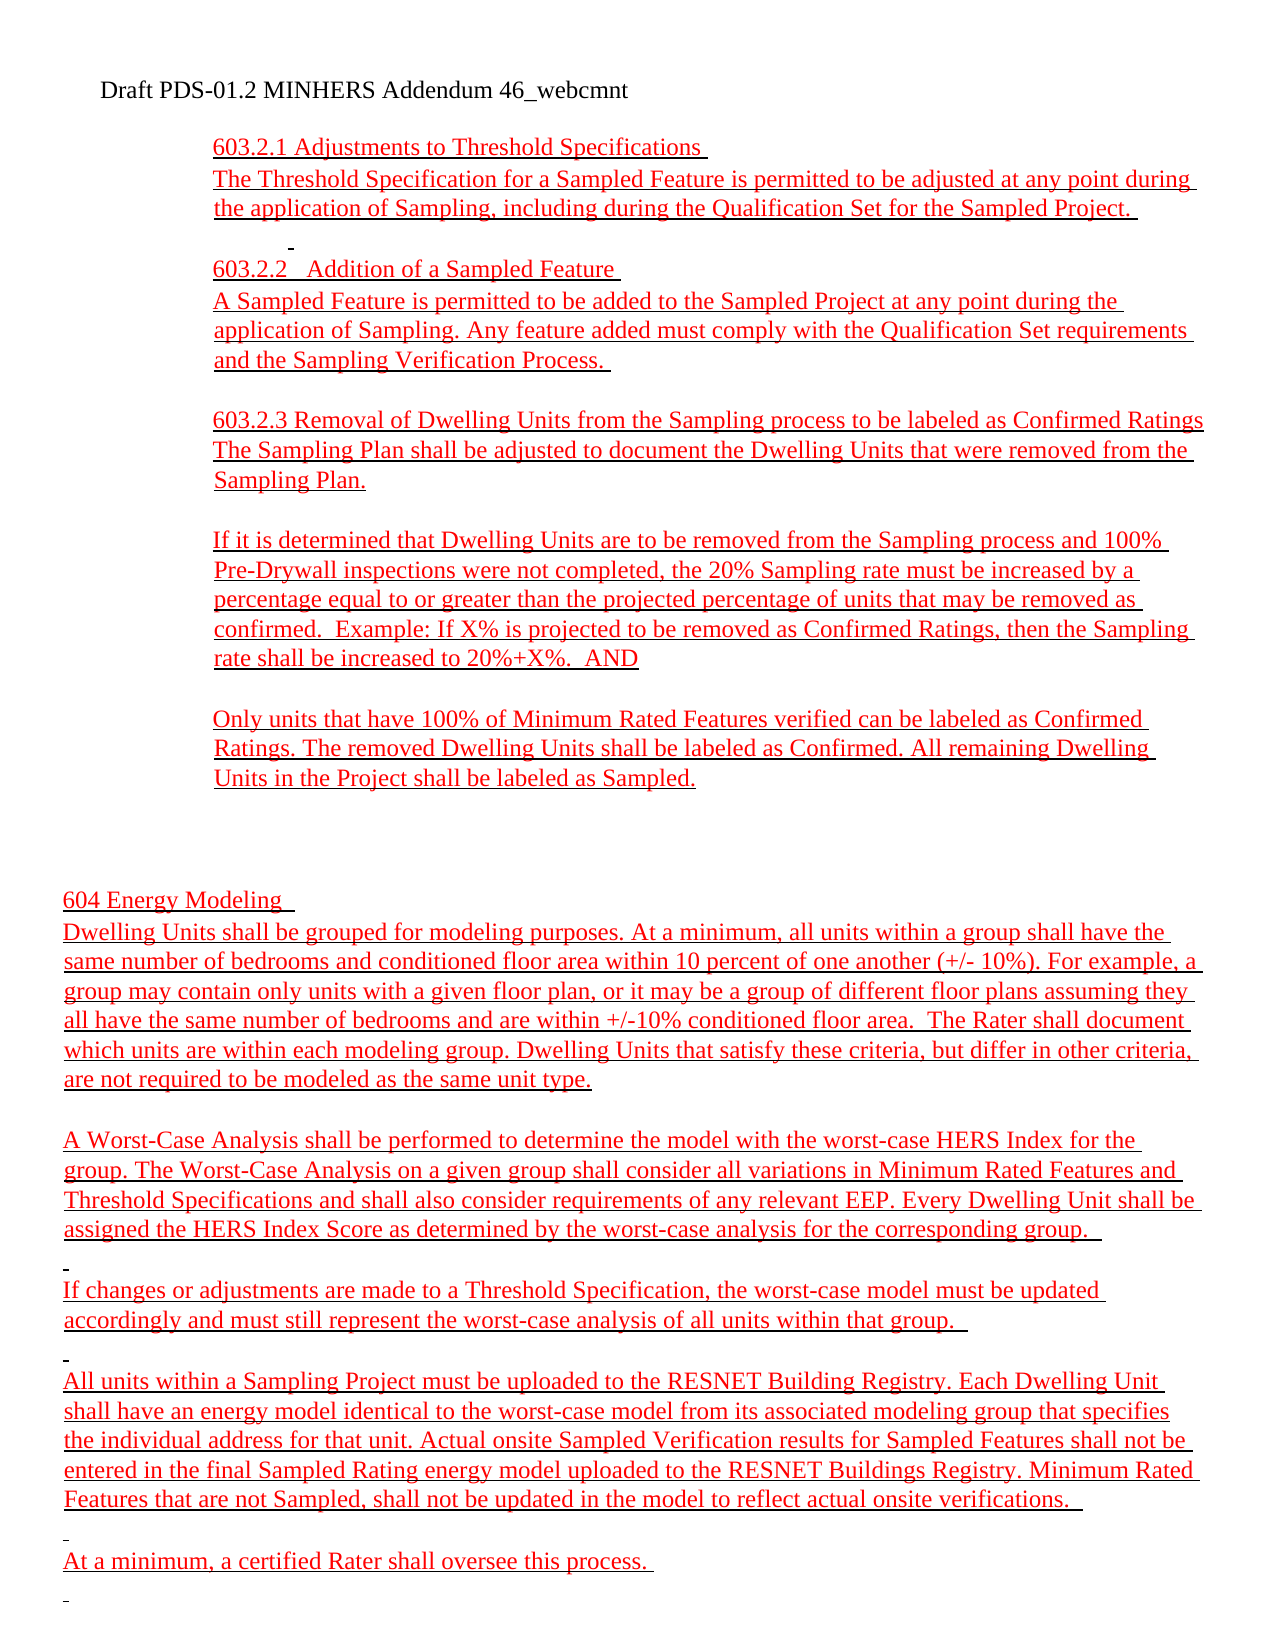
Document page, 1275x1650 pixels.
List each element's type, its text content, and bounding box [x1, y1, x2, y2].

subtitle 603.2.1 Adjustments to Threshold Specifications [212, 132, 1204, 161]
subtitle 604 Energy Modeling [62, 885, 1204, 914]
text A Worst-Case Analysis shall be performed to determine the model with the worst-case HERS Index for the group. The Worst-Case Analysis on a given group shall consider all variations in Minimum Rated Features and Threshold Specifications and shall also consider requirements of any relevant EEP. Every Dwelling Unit shall be assigned the HERS Index Score as determined by the worst-case analysis for the corresponding group. [62, 1126, 1204, 1243]
text At a minimum, a certified Rater shall oversee this process. [62, 1546, 1204, 1574]
text If changes or adjustments are made to a Threshold Specification, the worst-case model must be updated accordingly and must still represent the worst-case analysis of all units within that group. [62, 1276, 1204, 1334]
subtitle 603.2.2 Addition of a Sampled Feature [212, 254, 1204, 283]
text The Threshold Specification for a Sampled Feature is permitted to be adjusted at any point during the application of Sampling, including during the Qualification Set for the Sampled Project. [212, 164, 1204, 222]
text Dwelling Units shall be grouped for modeling purposes. At a minimum, all units within a group shall have the same number of bedrooms and conditioned floor area within 10 percent of one another (+/- 10%). For example, a group may contain only units with a given floor plan, or it may be a group of different floor plans assuming they all have the same number of bedrooms and are within +/-10% conditioned floor area. The Rater shall document which units are within each modeling group. Dwelling Units that satisfy these criteria, but differ in other criteria, are not required to be modeled as the same unit type. [62, 917, 1204, 1093]
text A Sampled Feature is permitted to be added to the Sampled Project at any point during the application of Sampling. Any feature added must comply with the Qualification Set requirements and the Sampling Verification Process. [212, 286, 1204, 374]
text All units within a Sampling Project must be uploaded to the RESNET Building Registry. Each Dwelling Unit shall have an energy model identical to the worst-case model from its associated modeling group that specifies the individual address for that unit. Actual onsite Sampled Verification results for Sampled Features shall not be entered in the final Sampled Rating energy model uploaded to the RESNET Buildings Registry. Minimum Rated Features that are not Sampled, shall not be updated in the model to reflect actual onsite verifications. [62, 1366, 1204, 1513]
text The Sampling Plan shall be adjusted to document the Dwelling Units that were removed from the Sampling Plan. [212, 435, 1204, 494]
text If it is determined that Dwelling Units are to be removed from the Sampling process and 100% Pre-Drywall inspections were not completed, the 20% Sampling rate must be increased by a percentage equal to or greater than the projected percentage of units that may be removed as confirmed. Example: If X% is projected to be removed as Confirmed Ratings, then the Sampling rate shall be increased to 20%+X%. AND [212, 525, 1204, 672]
text 603.2.3 Removal of Dwelling Units from the Sampling process to be labeled as Confirmed Ratings [212, 405, 1204, 430]
text Only units that have 100% of Minimum Rated Features verified can be labeled as Confirmed Ratings. The removed Dwelling Units shall be labeled as Confirmed. All remaining Dwelling Units in the Project shall be labeled as Sampled. [212, 704, 1204, 792]
